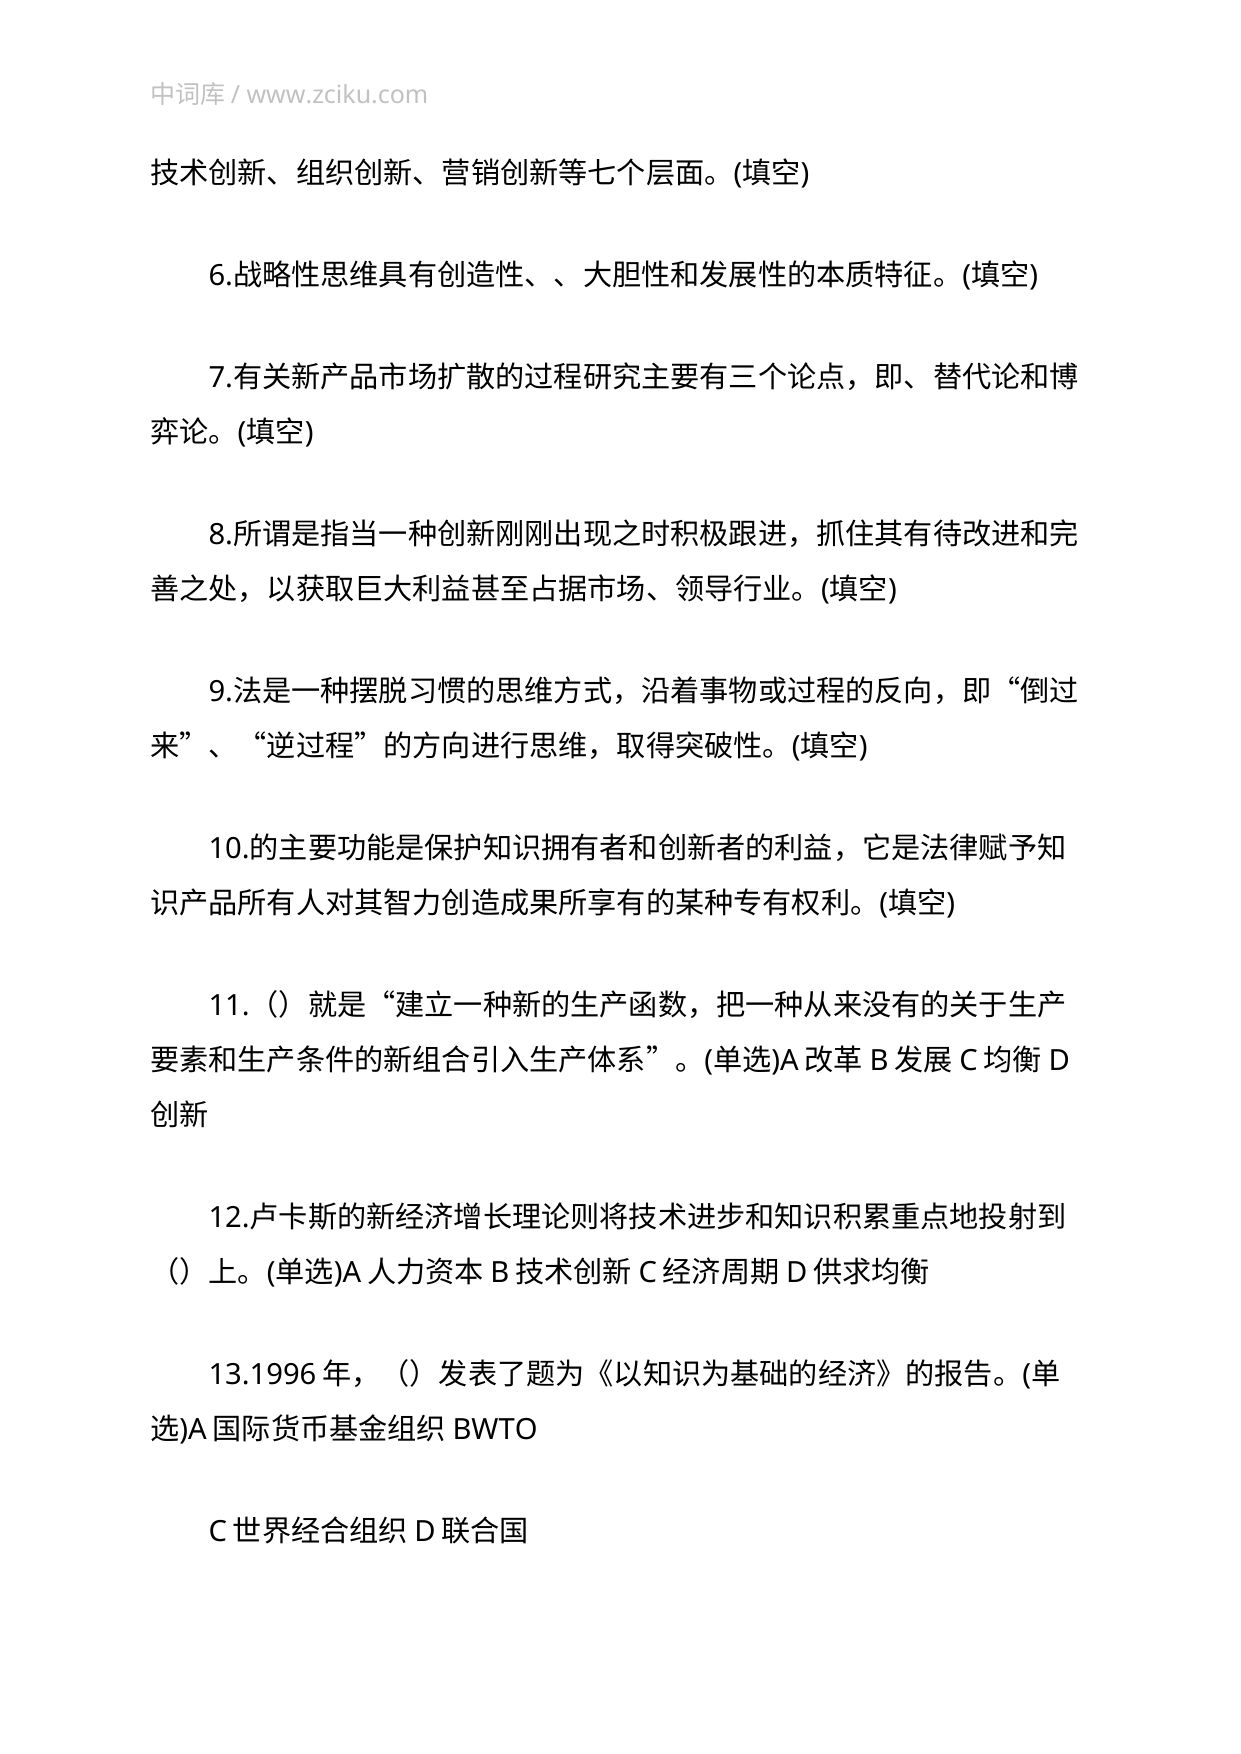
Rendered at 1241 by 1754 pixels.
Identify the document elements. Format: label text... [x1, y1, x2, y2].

text 9.法是一种摆脱习惯的思维方式，沿着事物或过程的反向，即“倒过来”、“逆过程”的方向进行思维，取得突破性。(填空) [150, 668, 1090, 765]
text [150, 150, 1090, 192]
text 7.有关新产品市场扩散的过程研究主要有三个论点，即、替代论和博弈论。(填空) [150, 354, 1090, 451]
text 6.战略性思维具有创造性、、大胆性和发展性的本质特征。(填空) [150, 252, 1090, 294]
text 8.所谓是指当一种创新刚刚出现之时积极跟进，抓住其有待改进和完善之处，以获取巨大利益甚至占据市场、领导行业。(填空) [150, 511, 1090, 608]
text C世界经合组织 D联合国 [150, 1508, 1090, 1550]
text 13.1996年，（）发表了题为《以知识为基础的经济》的报告。(单选)A国际货币基金组织 BWTO [150, 1351, 1090, 1448]
text 10.的主要功能是保护知识拥有者和创新者的利益，它是法律赋予知识产品所有人对其智力创造成果所享有的某种专有权利。(填空) [150, 825, 1090, 922]
text 11.（）就是“建立一种新的生产函数，把一种从来没有的关于生产要素和生产条件的新组合引入生产体系”。(单选)A改革 B发展 C均衡 D创新 [150, 982, 1090, 1134]
text 12.卢卡斯的新经济增长理论则将技术进步和知识积累重点地投射到（）上。(单选)A人力资本 B技术创新 C经济周期 D供求均衡 [150, 1194, 1090, 1291]
